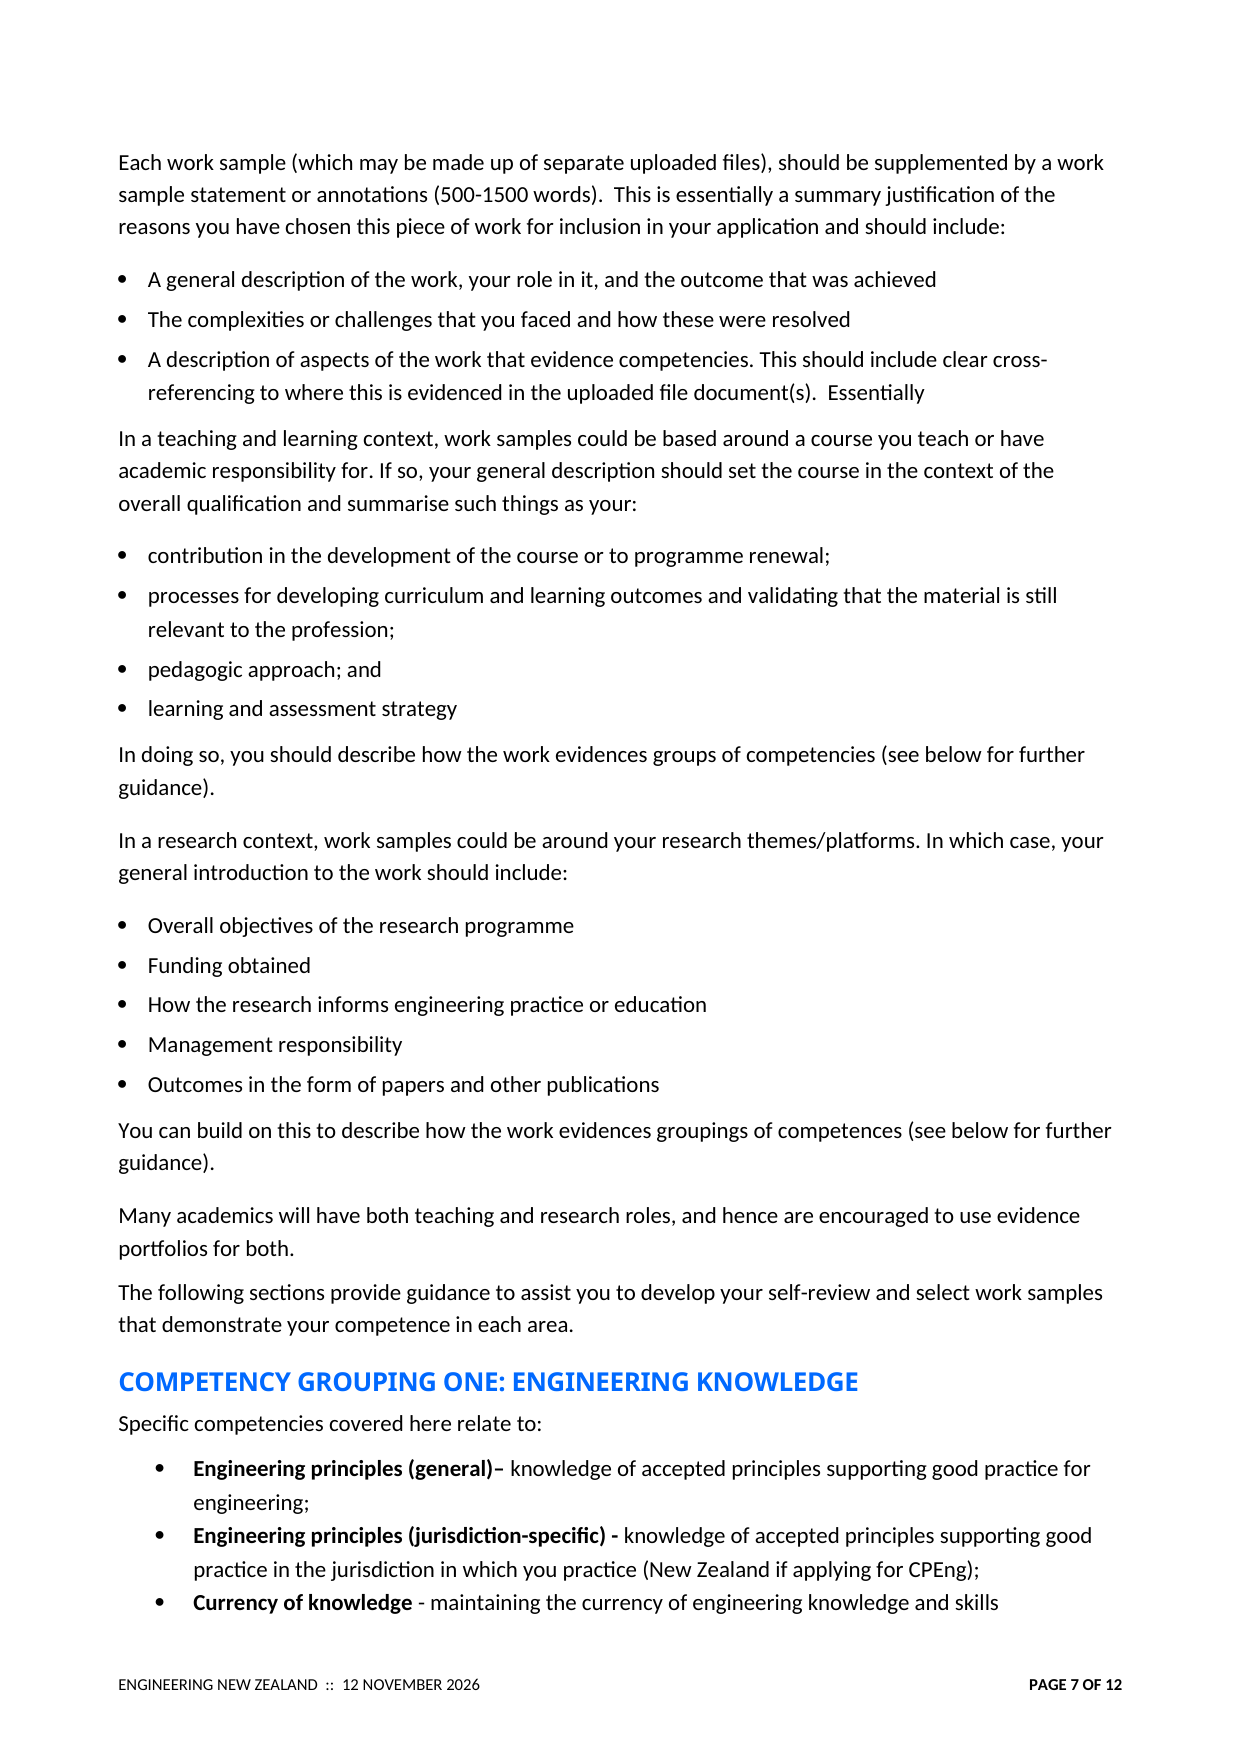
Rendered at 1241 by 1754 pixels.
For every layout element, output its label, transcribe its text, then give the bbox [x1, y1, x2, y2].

list Funding obtained [118, 951, 1122, 979]
text In doing so, you should describe how the work evidences groups of competencies (see below for further guidance). [118, 741, 1122, 801]
text You can build on this to describe how the work evidences groupings of competences (see below for further guidance). [118, 1116, 1122, 1176]
list A description of aspects of the work that evidence competencies. This should include clear cross-referencing to where this is evidenced in the uploaded file document(s). Essentially [118, 345, 1122, 406]
list Overall objectives of the research programme [118, 911, 1122, 939]
text Specific competencies covered here relate to: [118, 1409, 1122, 1437]
list contribution in the development of the course or to programme renewal; [118, 542, 1122, 570]
text In a research context, work samples could be around your research themes/platforms. In which case, your general introduction to the work should include: [118, 826, 1122, 886]
list Outcomes in the form of papers and other publications [118, 1070, 1122, 1098]
list Currency of knowledge - maintaining the currency of engineering knowledge and skills [156, 1588, 1122, 1616]
list A general description of the work, your role in it, and the outcome that was achieved [118, 265, 1122, 293]
list Engineering principles (general)– knowledge of accepted principles supporting good practice for engineering; [156, 1454, 1122, 1516]
list Engineering principles (jurisdiction-specific) - knowledge of accepted principles supporting good practice in the jurisdiction in which you practice (New Zealand if applying for CPEng); [156, 1521, 1122, 1583]
text Each work sample (which may be made up of separate uploaded files), should be supplemented by a work sample statement or annotations (500-1500 words). This is essentially a summary justification of the reasons you have chosen this piece of work for inclusion in your application and should include: [118, 148, 1122, 240]
text In a teaching and learning context, work samples could be based around a course you teach or have academic responsibility for. If so, your general description should set the course in the context of the overall qualification and summarise such things as your: [118, 424, 1122, 517]
list pedagogic approach; and [118, 655, 1122, 683]
list processes for developing curriculum and learning outcomes and validating that the material is still relevant to the profession; [118, 581, 1122, 643]
text The following sections provide guidance to assist you to develop your self-review and select work samples that demonstrate your competence in each area. [118, 1278, 1122, 1338]
subtitle Competency grouping one: engineering knowledge [118, 1368, 1122, 1397]
list The complexities or challenges that you faced and how these were resolved [118, 305, 1122, 333]
text Many academics will have both teaching and research roles, and hence are encouraged to use evidence portfolios for both. [118, 1201, 1122, 1262]
list How the research informs engineering practice or education [118, 991, 1122, 1019]
list Management responsibility [118, 1030, 1122, 1058]
list learning and assessment strategy [118, 694, 1122, 723]
